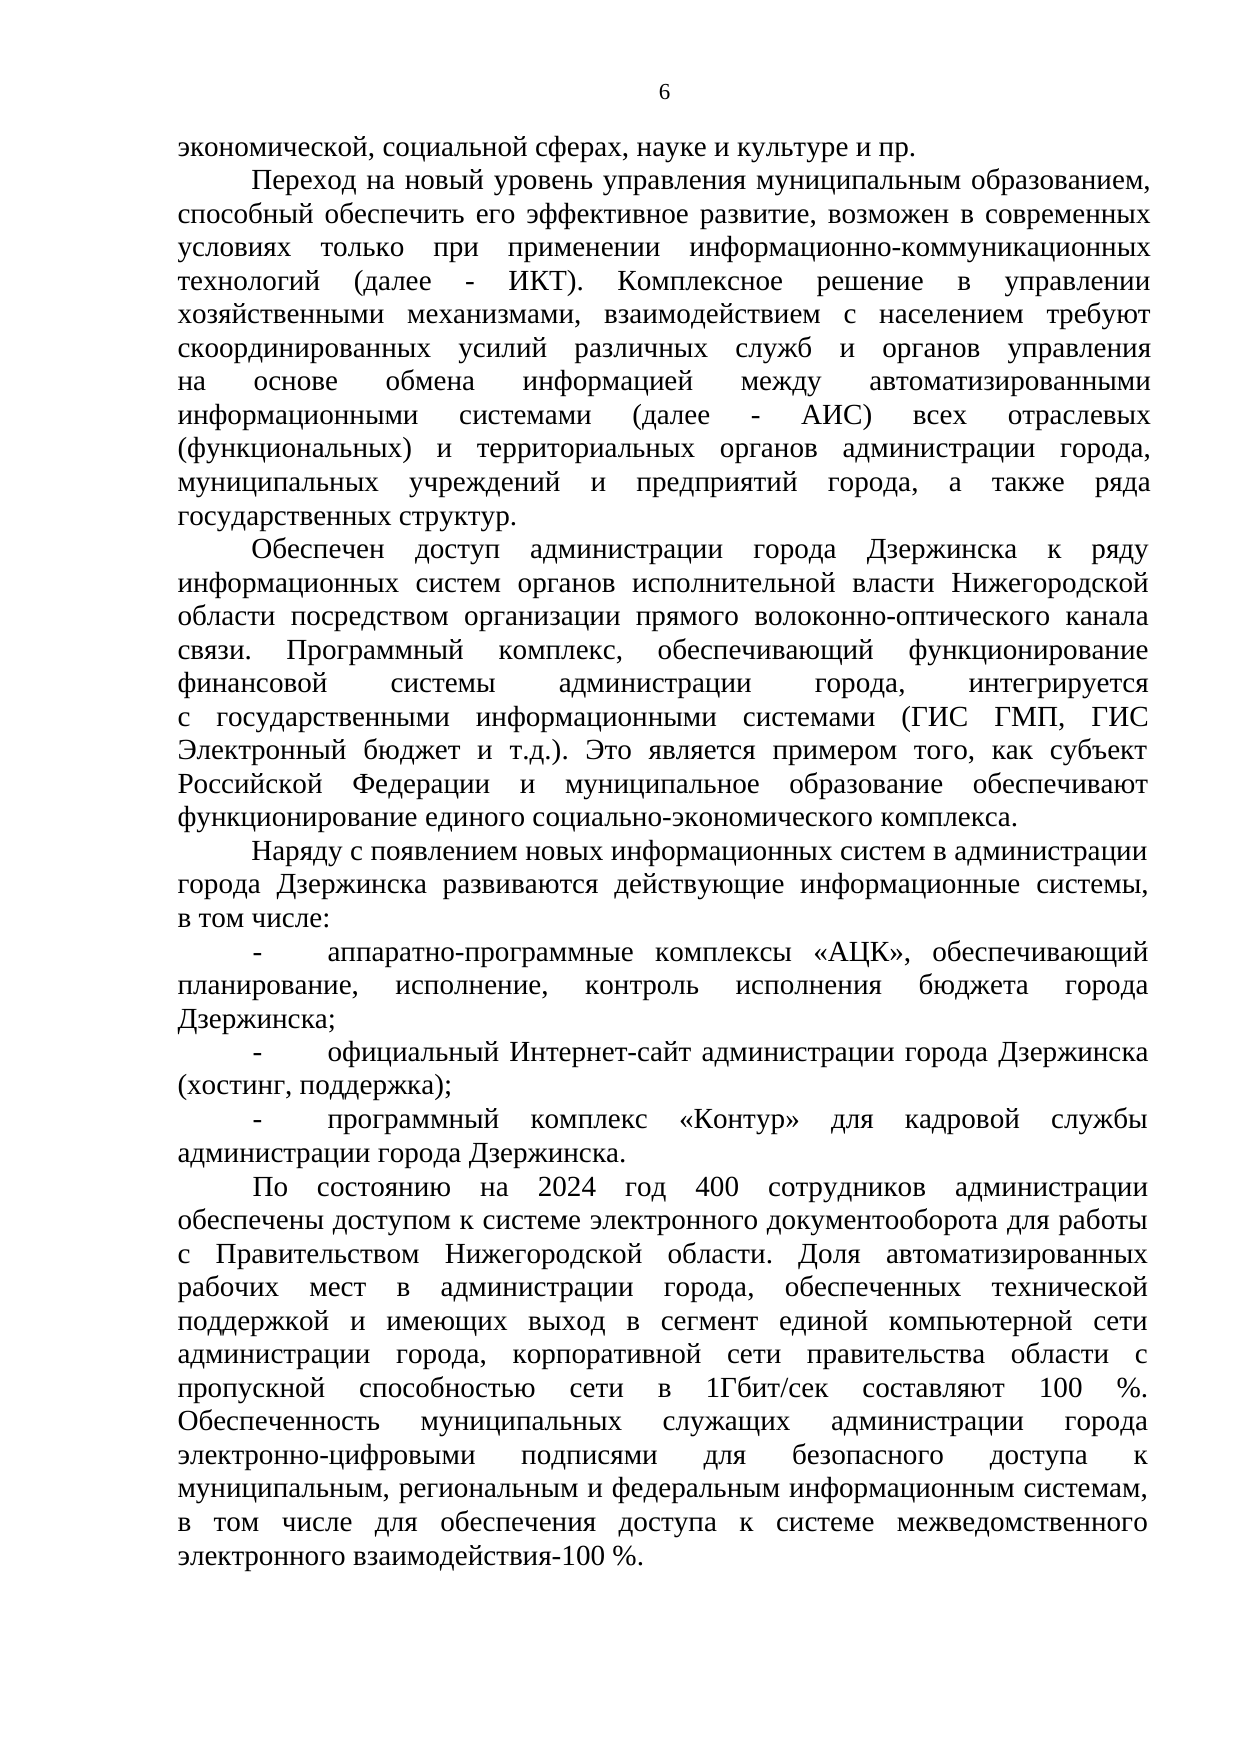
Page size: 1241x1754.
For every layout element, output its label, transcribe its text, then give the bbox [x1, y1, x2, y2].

text По состоянию на 2024 год 400 сотрудников администрации обеспечены доступом к системе электронного документооборота для работы с Правительством Нижегородской области. Доля автоматизированных рабочих мест в администрации города, обеспеченных технической поддержкой и имеющих выход в сегмент единой компьютерной сети администрации города, корпоративной сети правительства области с пропускной способностью сети в 1Гбит/сек составляют 100 %. Обеспеченность муниципальных служащих администрации города электронно-цифровыми подписями для безопасного доступа к муниципальным, региональным и федеральным информационным системам, в том числе для обеспечения доступа к системе межведомственного электронного взаимодействия-100 %. [177, 1169, 1148, 1571]
text Наряду с появлением новых информационных систем в администрации города Дзержинска развиваются действующие информационные системы, в том числе: [177, 833, 1148, 934]
text - аппаратно-программные комплексы «АЦК», обеспечивающий планирование, исполнение, контроль исполнения бюджета города Дзержинска; [177, 934, 1148, 1034]
text - официальный Интернет-сайт администрации города Дзержинска (хостинг, поддержка); [177, 1034, 1148, 1101]
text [177, 129, 1148, 162]
text - программный комплекс «Контур» для кадровой службы администрации города Дзержинска. [177, 1101, 1148, 1168]
text Обеспечен доступ администрации города Дзержинска к ряду информационных систем органов исполнительной власти Нижегородской области посредством организации прямого волоконно-оптического канала связи. Программный комплекс, обеспечивающий функционирование финансовой системы администрации города, интегрируется с государственными информационными системами (ГИС ГМП, ГИС Электронный бюджет и т.д.). Это является примером того, как субъект Российской Федерации и муниципальное образование обеспечивают функционирование единого социально-экономического комплекса. [177, 531, 1148, 833]
list Переход на новый уровень управления муниципальным образованием, способный обеспечить его эффективное развитие, возможен в современных условиях только при применении информационно-коммуникационных технологий (далее - ИКТ). Комплексное решение в управлении хозяйственными механизмами, взаимодействием с населением требуют скоординированных усилий различных служб и органов управления на основе обмена информацией между автоматизированными информационными системами (далее - АИС) всех отраслевых (функциональных) и территориальных органов администрации города, муниципальных учреждений и предприятий города, а также ряда государственных структур. [177, 162, 1152, 531]
